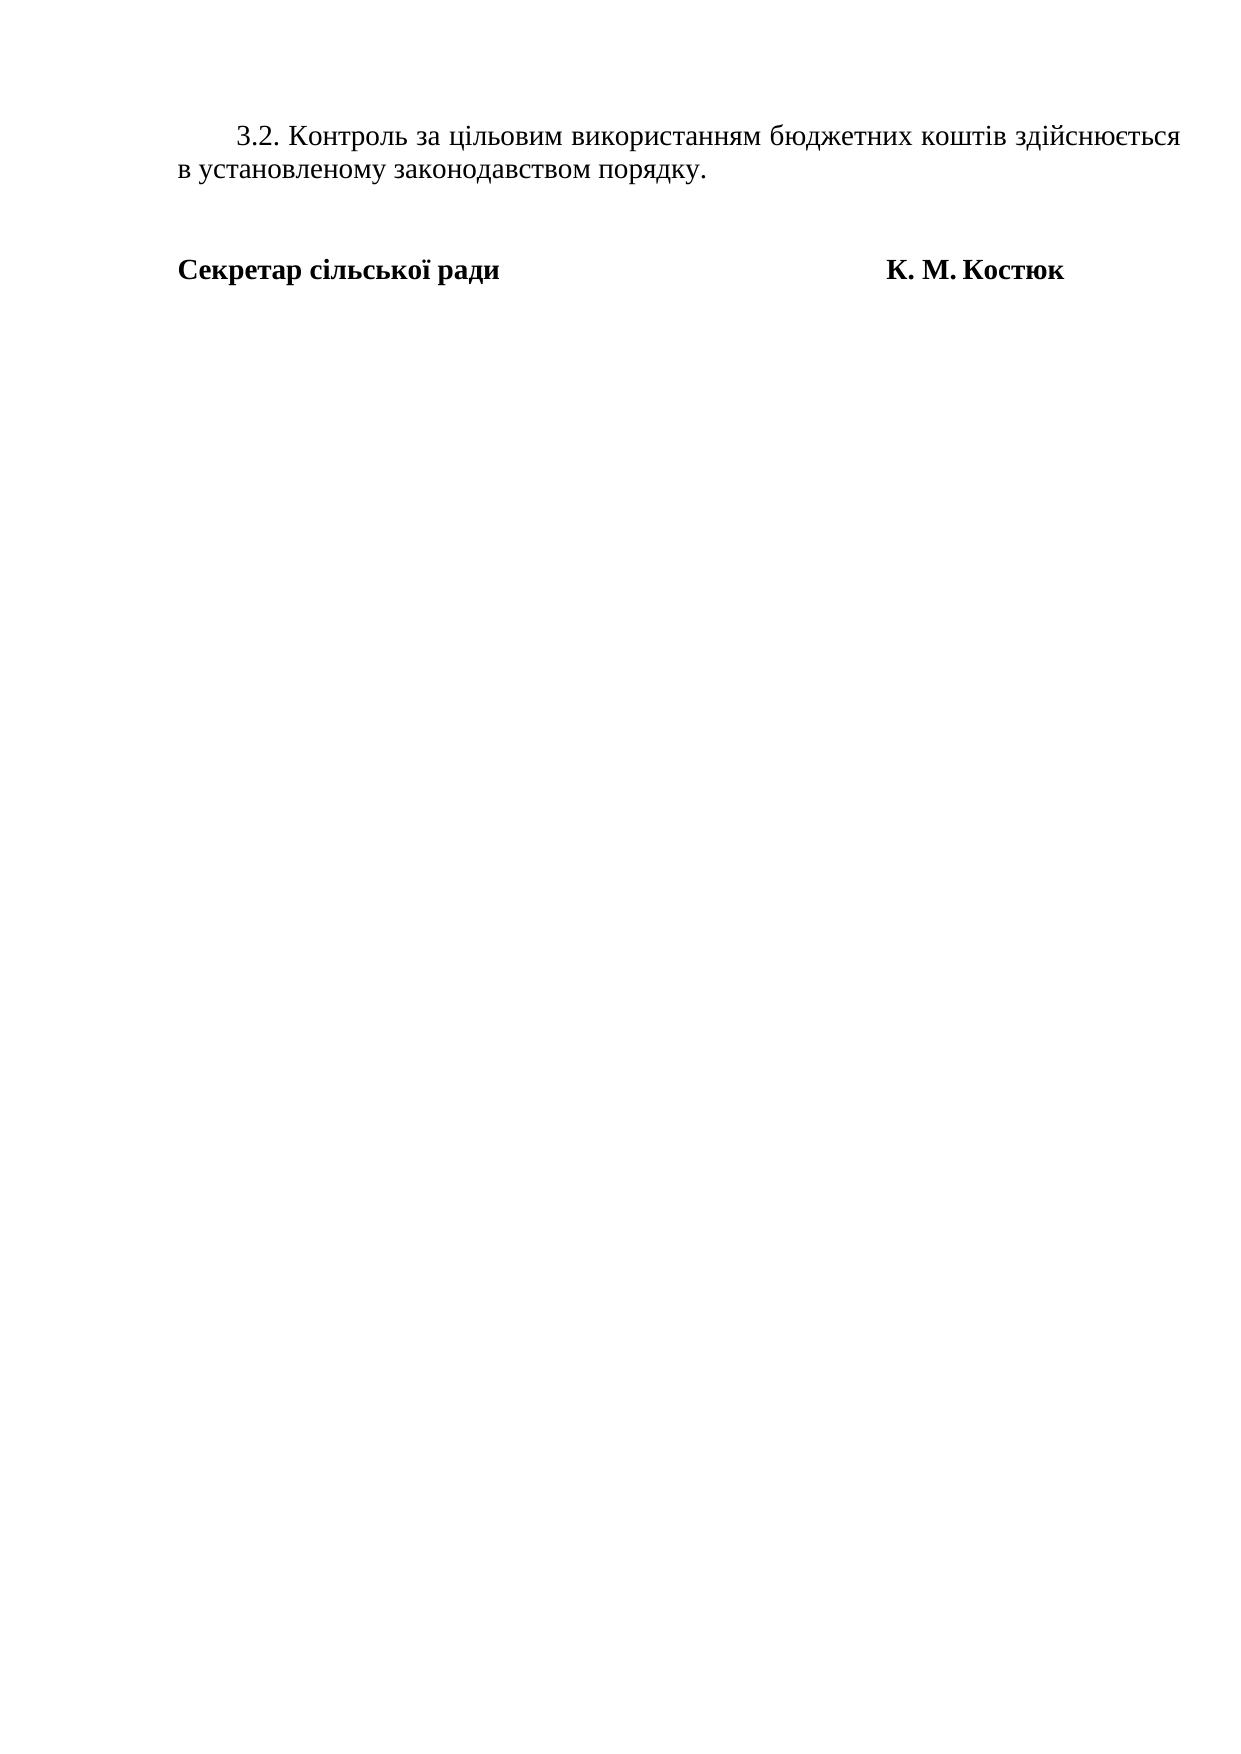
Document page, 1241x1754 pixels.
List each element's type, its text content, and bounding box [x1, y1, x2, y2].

text Секретар сільської ради К. М. Костюк [177, 252, 1181, 286]
text 3.2. Контроль за цільовим використанням бюджетних коштів здійснюється в установленому законодавством порядку. [177, 118, 1181, 185]
